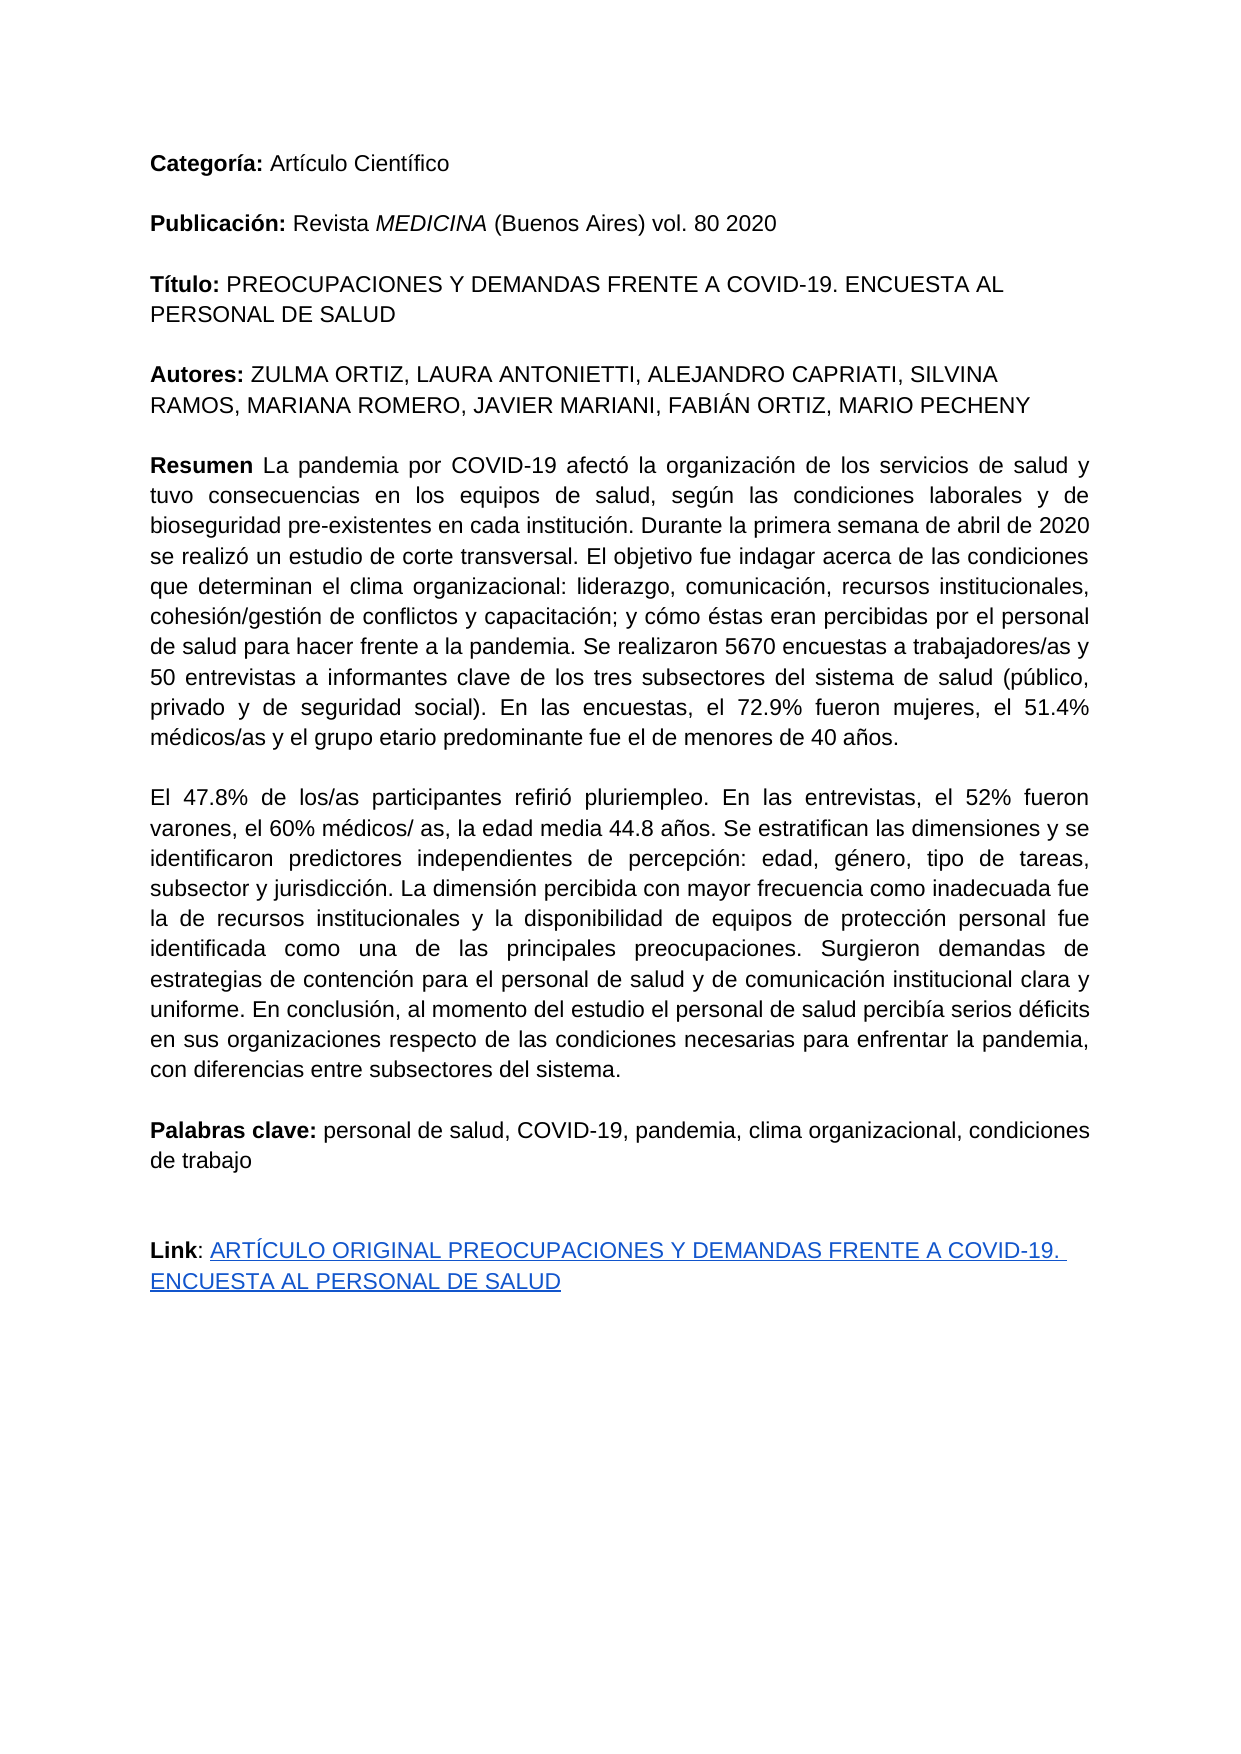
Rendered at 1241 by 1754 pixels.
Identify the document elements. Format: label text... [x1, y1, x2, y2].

text Resumen La pandemia por COVID-19 afectó la organización de los servicios de salud y tuvo consecuencias en los equipos de salud, según las condiciones laborales y de bioseguridad pre-existentes en cada institución. Durante la primera semana de abril de 2020 se realizó un estudio de corte transversal. El objetivo fue indagar acerca de las condiciones que determinan el clima organizacional: liderazgo, comunicación, recursos institucionales, cohesión/gestión de conflictos y capacitación; y cómo éstas eran percibidas por el personal de salud para hacer frente a la pandemia. Se realizaron 5670 encuestas a trabajadores/as y 50 entrevistas a informantes clave de los tres subsectores del sistema de salud (público, privado y de seguridad social). En las encuestas, el 72.9% fueron mujeres, el 51.4% médicos/as y el grupo etario predominante fue el de menores de 40 años. [150, 452, 1090, 750]
text Palabras clave: personal de salud, COVID-19, pandemia, clima organizacional, condiciones de trabajo [150, 1117, 1090, 1173]
text Categoría: Artículo Científico [150, 150, 1090, 176]
text Link: ARTÍCULO ORIGINAL PREOCUPACIONES Y DEMANDAS FRENTE A COVID-19. ENCUESTA AL PERSONAL DE SALUD [150, 1237, 1090, 1294]
text Publicación: Revista MEDICINA (Buenos Aires) vol. 80 2020 [150, 210, 1090, 237]
text El 47.8% de los/as participantes refirió pluriempleo. En las entrevistas, el 52% fueron varones, el 60% médicos/ as, la edad media 44.8 años. Se estratifican las dimensiones y se identificaron predictores independientes de percepción: edad, género, tipo de tareas, subsector y jurisdicción. La dimensión percibida con mayor frecuencia como inadecuada fue la de recursos institucionales y la disponibilidad de equipos de protección personal fue identificada como una de las principales preocupaciones. Surgieron demandas de estrategias de contención para el personal de salud y de comunicación institucional clara y uniforme. En conclusión, al momento del estudio el personal de salud percibía serios déficits en sus organizaciones respecto de las condiciones necesarias para enfrentar la pandemia, con diferencias entre subsectores del sistema. [150, 784, 1090, 1083]
text Título: PREOCUPACIONES Y DEMANDAS FRENTE A COVID-19. ENCUESTA AL PERSONAL DE SALUD [150, 271, 1090, 327]
text Autores: ZULMA ORTIZ, LAURA ANTONIETTI, ALEJANDRO CAPRIATI, SILVINA RAMOS, MARIANA ROMERO, JAVIER MARIANI, FABIÁN ORTIZ, MARIO PECHENY [150, 361, 1090, 418]
